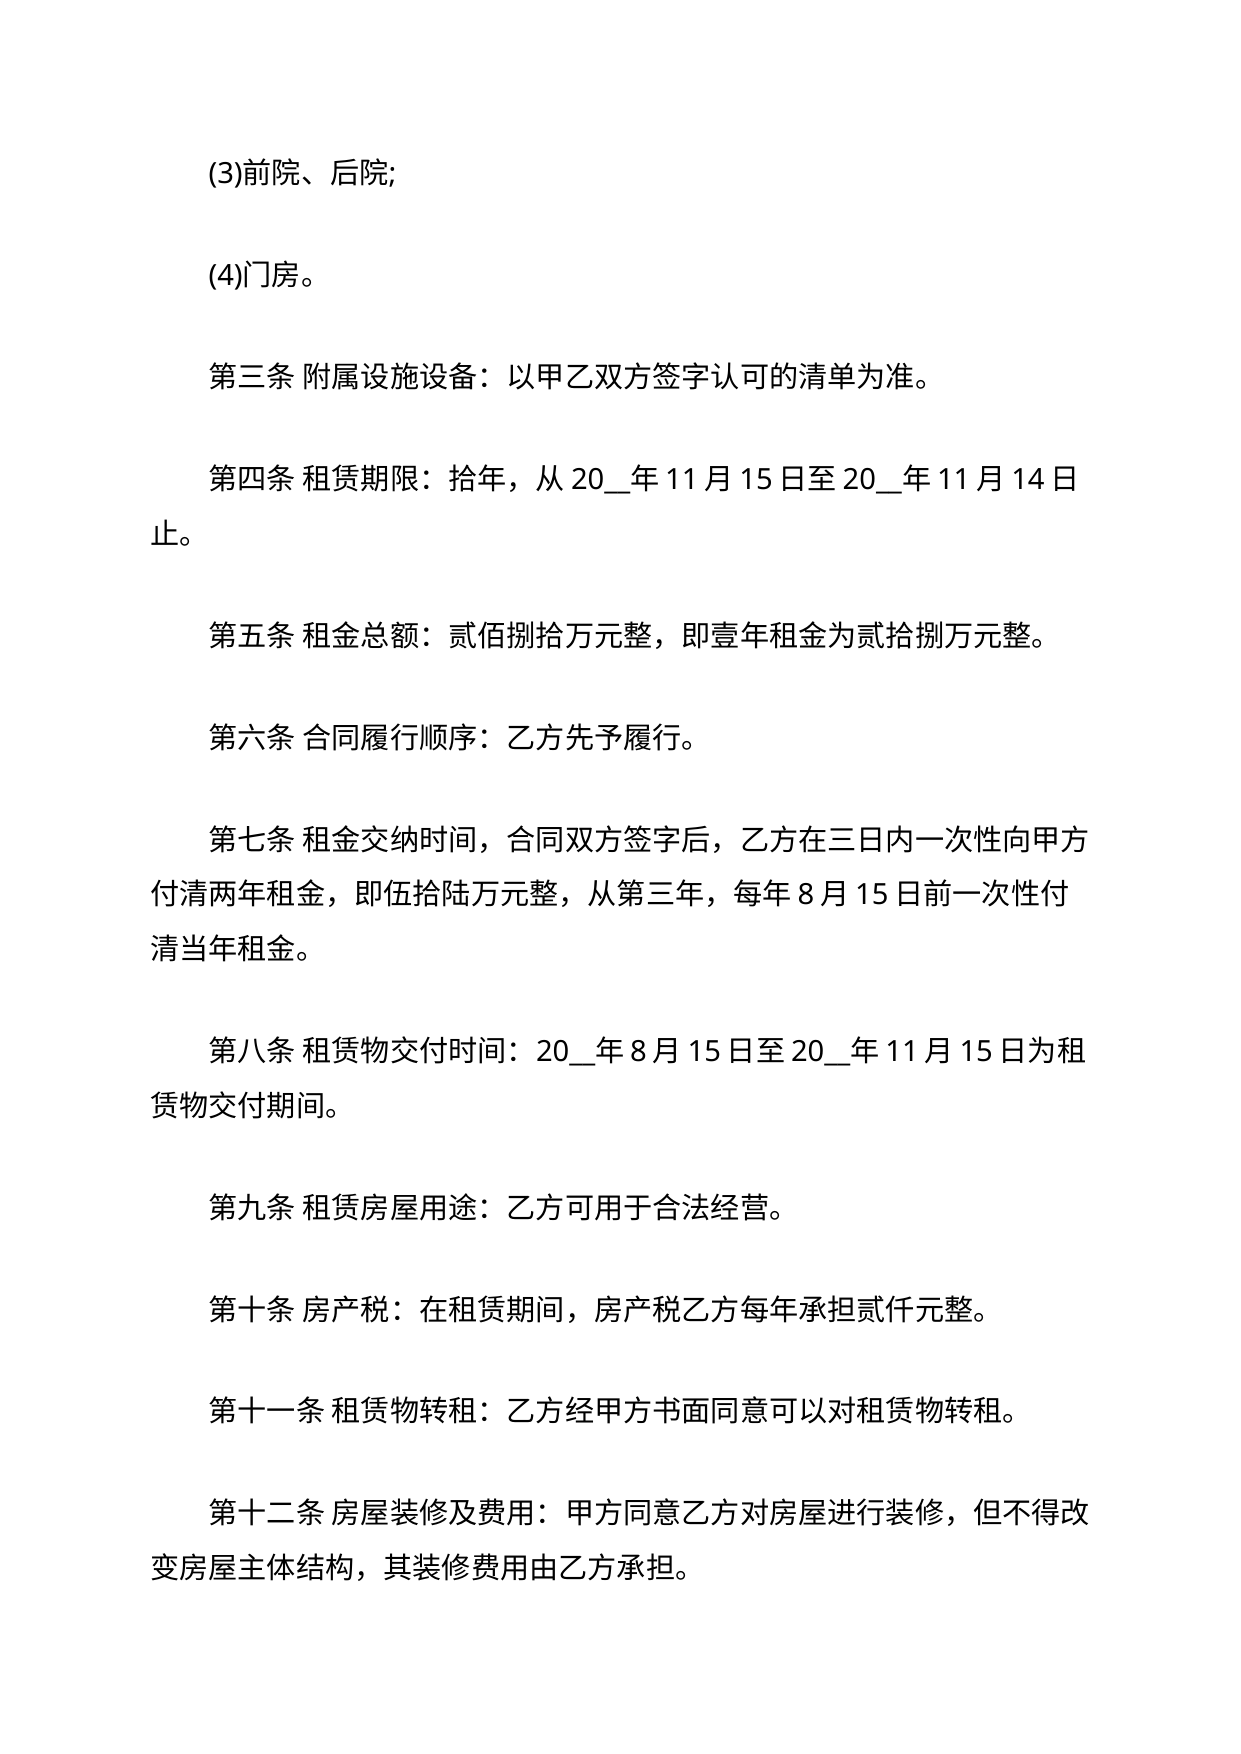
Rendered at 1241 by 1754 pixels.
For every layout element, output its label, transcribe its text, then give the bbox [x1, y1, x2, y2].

text 第七条 租金交纳时间，合同双方签字后，乙方在三日内一次性向甲方付清两年租金，即伍拾陆万元整，从第三年，每年8月15日前一次性付清当年租金。 [150, 816, 1090, 968]
text 第九条 租赁房屋用途：乙方可用于合法经营。 [150, 1184, 1090, 1227]
text 第十条 房产税：在租赁期间，房产税乙方每年承担贰仟元整。 [150, 1286, 1090, 1328]
text 第五条 租金总额：贰佰捌拾万元整，即壹年租金为贰拾捌万元整。 [150, 612, 1090, 655]
text 第三条 附属设施设备：以甲乙双方签字认可的清单为准。 [150, 354, 1090, 396]
text (3)前院、后院; [150, 150, 1090, 192]
text 第四条 租赁期限：拾年，从20__年11月15日至20__年11月14日止。 [150, 456, 1090, 553]
text 第十一条 租赁物转租：乙方经甲方书面同意可以对租赁物转租。 [150, 1388, 1090, 1430]
text (4)门房。 [150, 252, 1090, 294]
text 第八条 租赁物交付时间：20__年8月15日至20__年11月15日为租赁物交付期间。 [150, 1028, 1090, 1125]
text 第六条 合同履行顺序：乙方先予履行。 [150, 714, 1090, 757]
text 第十二条 房屋装修及费用：甲方同意乙方对房屋进行装修，但不得改变房屋主体结构，其装修费用由乙方承担。 [150, 1490, 1090, 1587]
